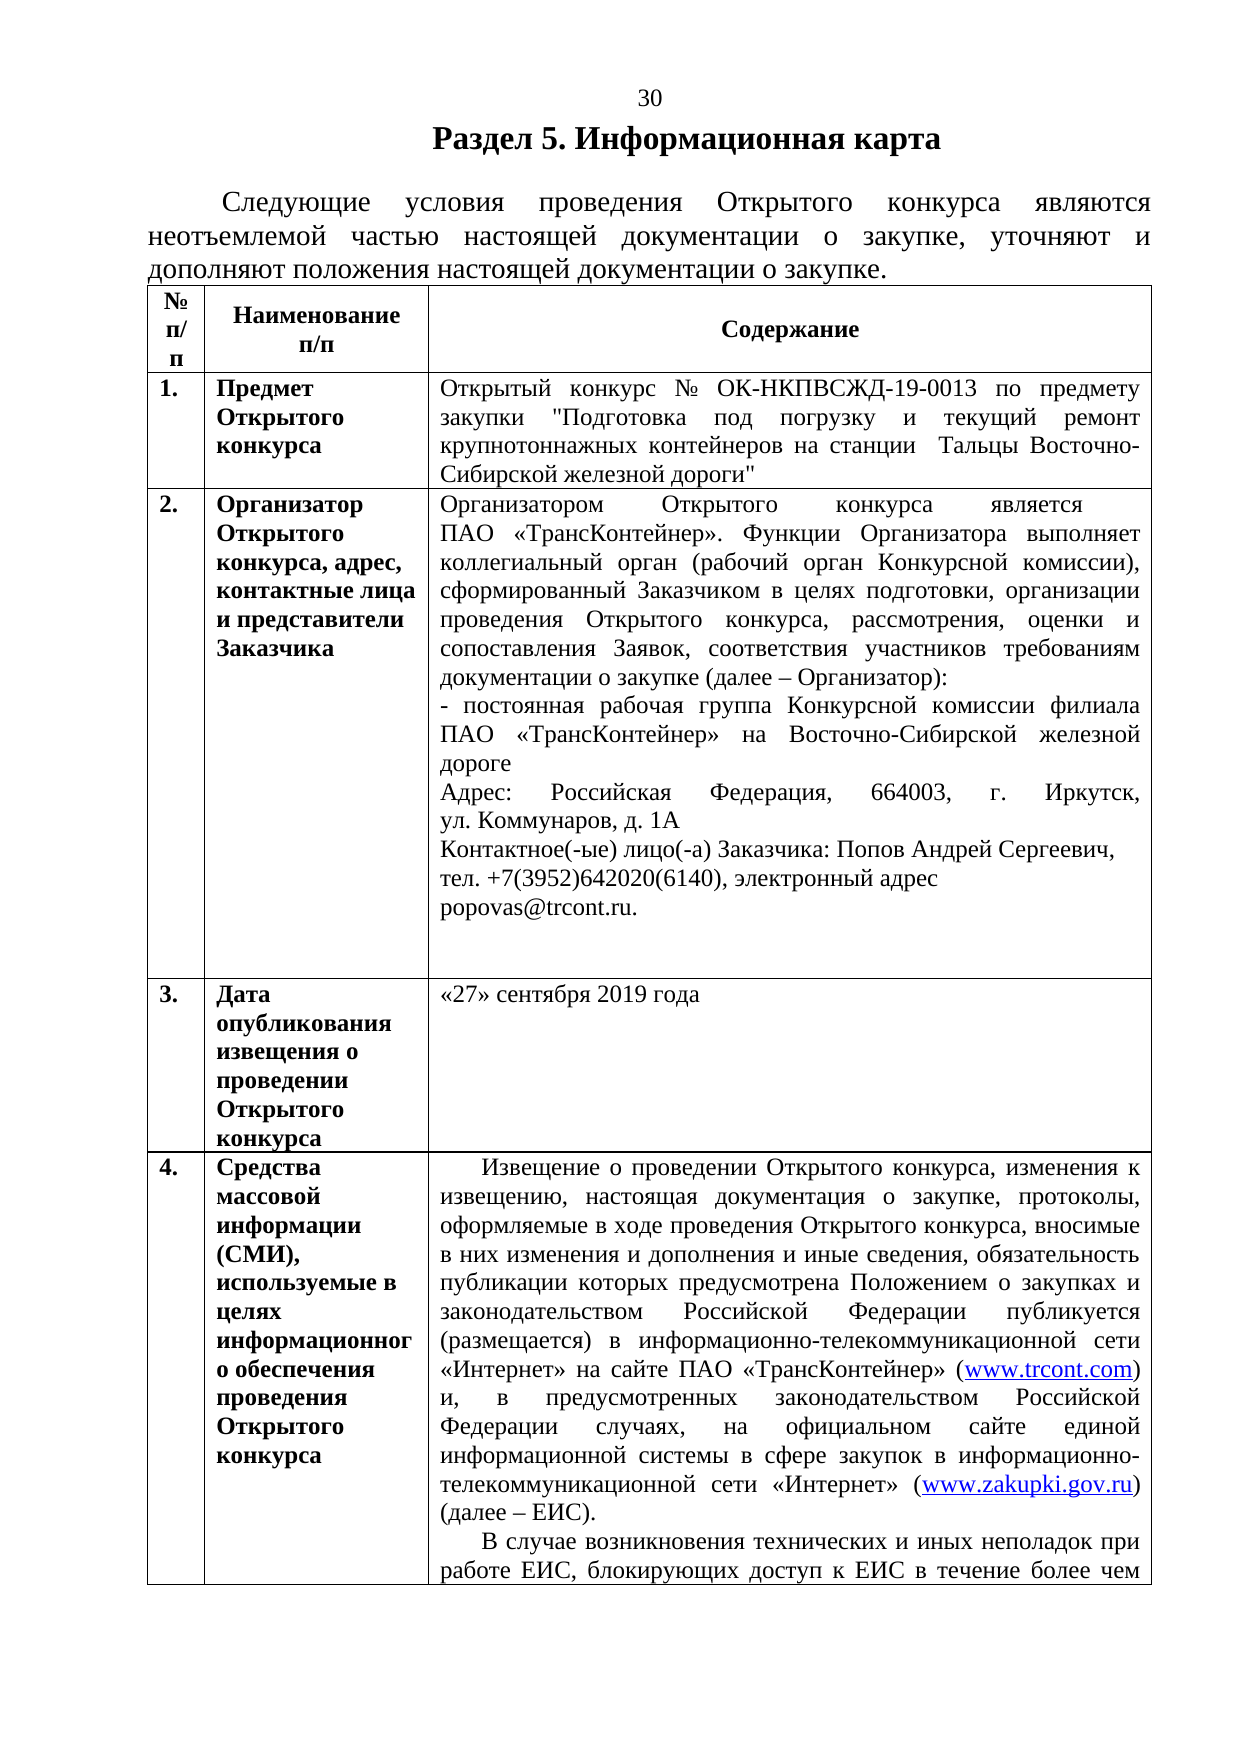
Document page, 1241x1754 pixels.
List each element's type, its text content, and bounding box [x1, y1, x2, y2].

table_cell Организатором Открытого конкурса является ПАО «ТрансКонтейнер». Функции Организатора выполняет коллегиальный орган (рабочий орган Конкурсной комиссии), сформированный Заказчиком в целях подготовки, организации проведения Открытого конкурса, рассмотрения, оценки и сопоставления Заявок, соответствия участников требованиям документации о закупке (далее – Организатор): - постоянная рабочая группа Конкурсной комиссии филиала ПАО «ТрансКонтейнер» на Восточно-Сибирской железной дороге Адрес: Российская Федерация, 664003, г. Иркутск, ул. Коммунаров, д. 1А Контактное(-ые) лицо(-а) Заказчика: Попов Андрей Сергеевич, тел. +7(3952)642020(6140), электронный адрес popovas@trcont.ru. [429, 489, 1151, 978]
table_cell 1. [148, 373, 204, 488]
list Следующие условия проведения Открытого конкурса являются неотъемлемой частью настоящей документации о закупке, уточняют и дополняют положения настоящей документации о закупке. [148, 184, 1152, 285]
table_cell Открытый конкурс № ОК-НКПВСЖД-19-0013 по предмету закупки "Подготовка под погрузку и текущий ремонт крупнотоннажных контейнеров на станции Тальцы Восточно-Сибирской железной дороги" [429, 373, 1151, 488]
table_cell Организатор Открытого конкурса, адрес, контактные лица и представители Заказчика [205, 489, 428, 978]
table_header Наименование п/п [205, 286, 428, 372]
table_cell 3. [148, 979, 204, 1151]
table_cell Предмет Открытого конкурса [205, 373, 428, 488]
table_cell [205, 1153, 428, 1584]
table_cell Дата опубликования извещения о проведении Открытого конкурса [205, 979, 428, 1151]
table_cell 4. [148, 1153, 204, 1584]
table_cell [429, 1153, 1151, 1584]
table_header № п/п [148, 286, 204, 372]
table_header Содержание [429, 286, 1151, 372]
table_cell «27» сентября 2019 года [429, 979, 1151, 1151]
table_cell 2. [148, 489, 204, 978]
text Раздел 5. Информационная карта [222, 118, 1152, 156]
